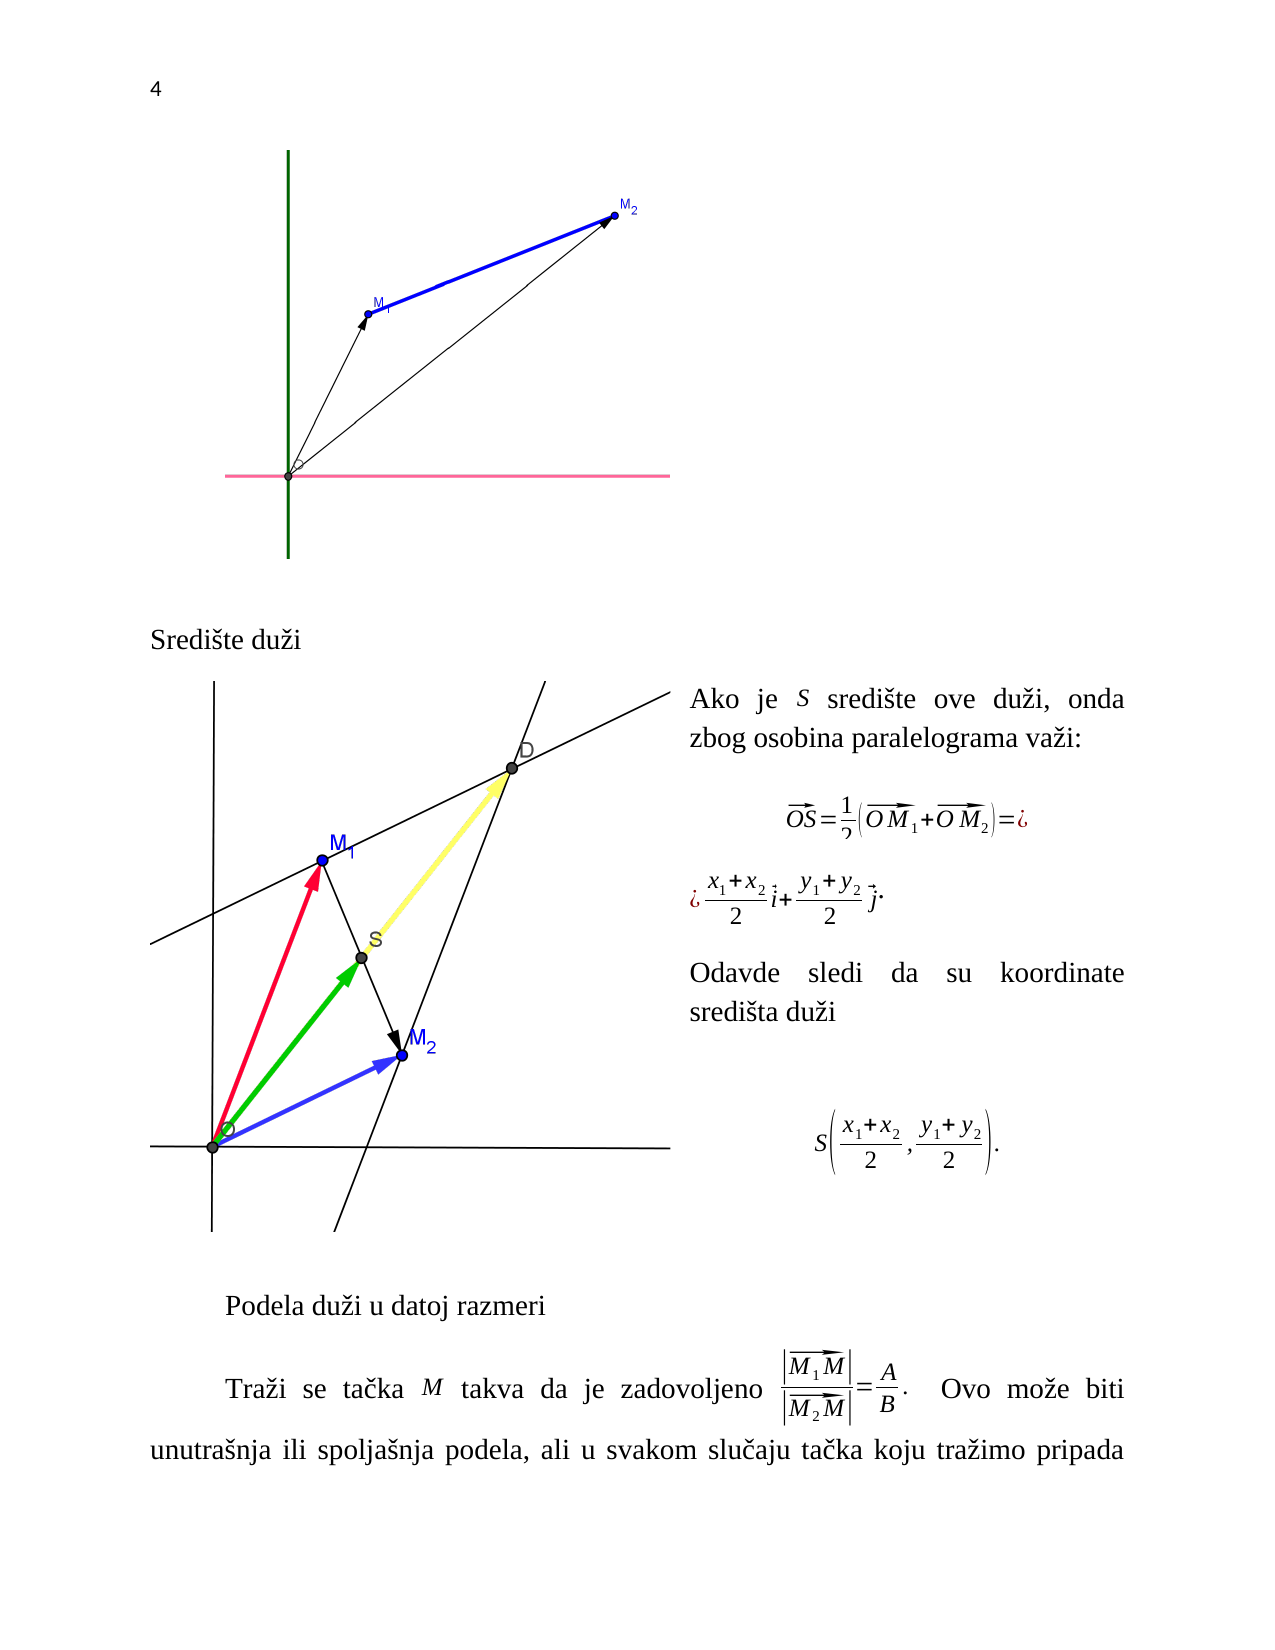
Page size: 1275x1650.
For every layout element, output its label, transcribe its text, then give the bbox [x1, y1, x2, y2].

text Središte duži [150, 583, 1125, 656]
text . [671, 867, 1125, 930]
picture [225, 150, 670, 559]
text Ako je središte ove duži, onda zbog osobina paralelograma važi: [671, 681, 1125, 753]
text Odavde sledi da su koordinate središta duži [671, 956, 1125, 1028]
text Podela duži u datoj razmeri [150, 1288, 1125, 1322]
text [150, 1348, 1125, 1466]
picture [150, 681, 671, 1232]
